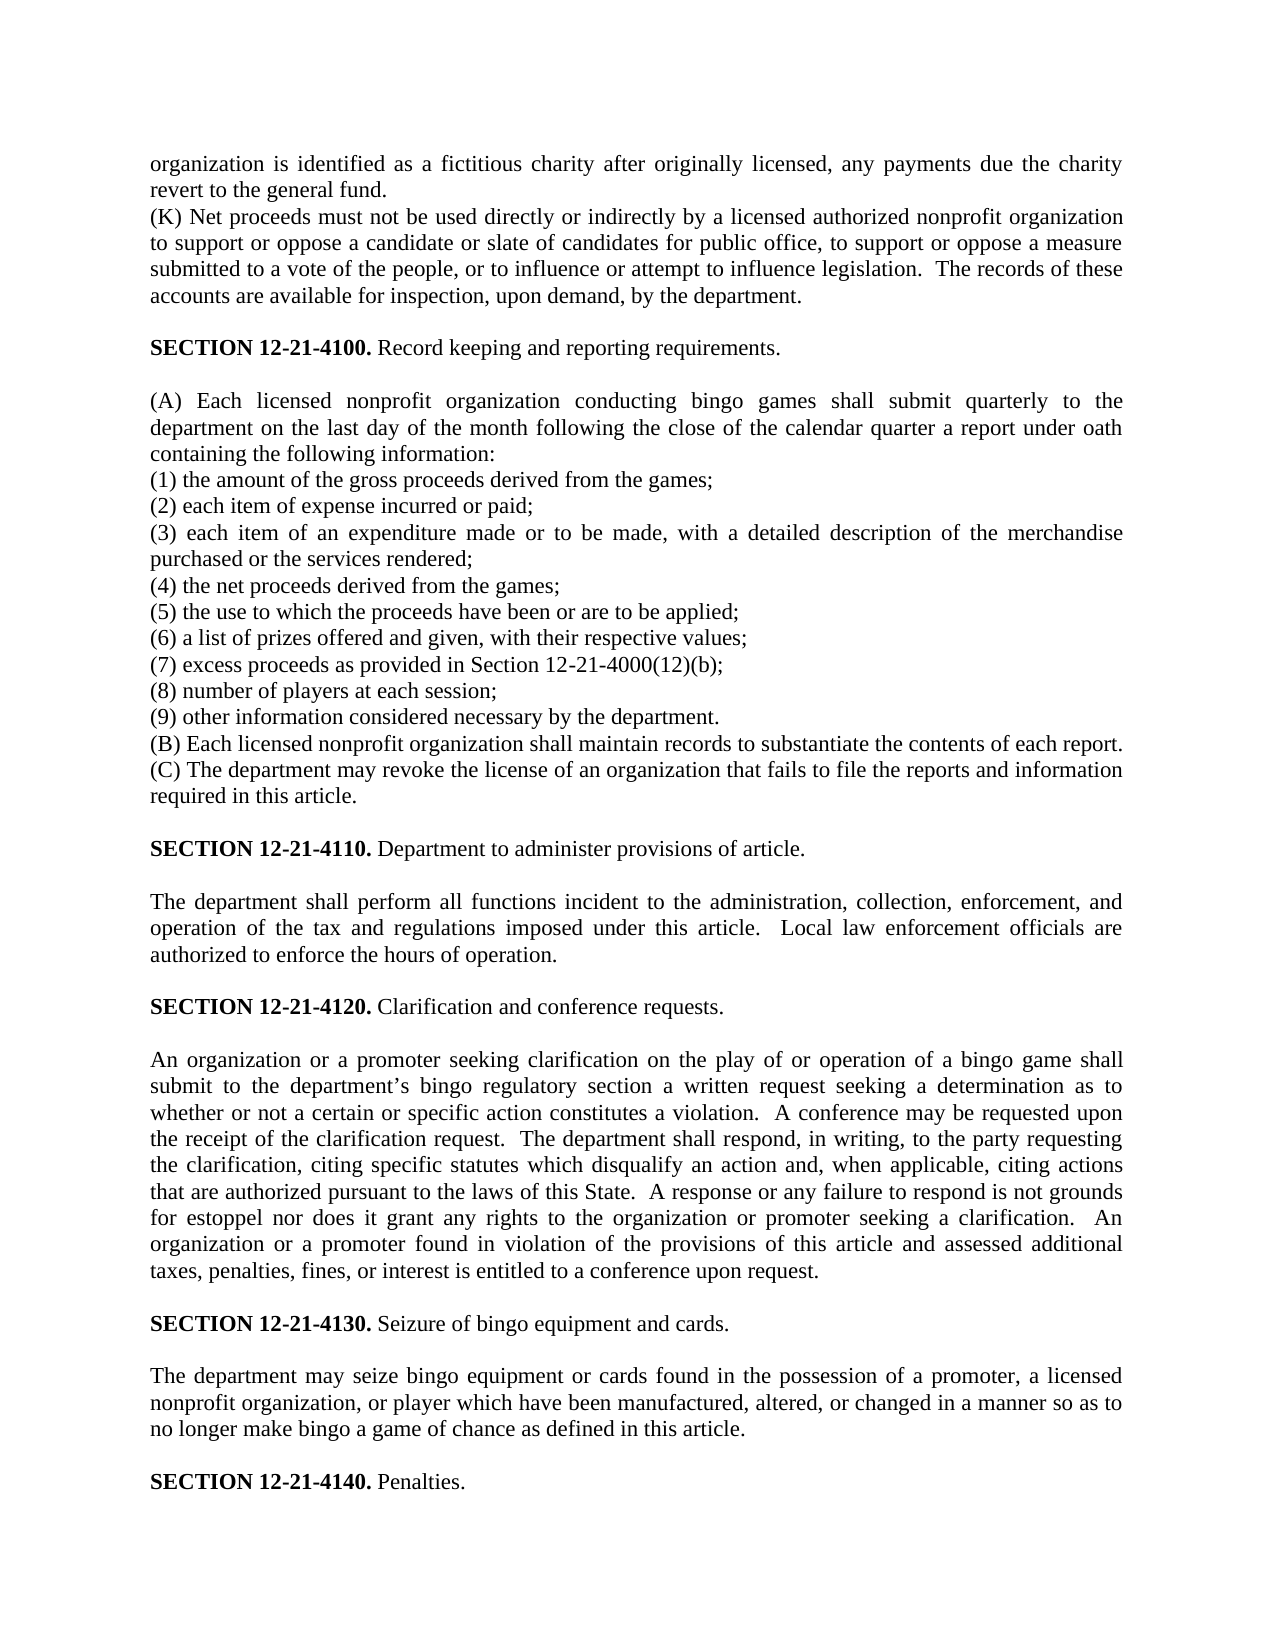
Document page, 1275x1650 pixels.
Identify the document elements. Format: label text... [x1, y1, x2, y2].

text (B) Each licensed nonprofit organization shall maintain records to substantiate the contents of each report. [150, 730, 1125, 756]
text SECTION 12-21-4110. Department to administer provisions of article. [150, 835, 1125, 862]
text (3) each item of an expenditure made or to be made, with a detailed description of the merchandise purchased or the services rendered; [150, 519, 1125, 572]
text (6) a list of prizes offered and given, with their respective values; [150, 624, 1125, 651]
text (C) The department may revoke the license of an organization that fails to file the reports and information required in this article. [150, 756, 1125, 809]
text SECTION 12-21-4140. Penalties. [150, 1468, 1125, 1494]
text (7) excess proceeds as provided in Section 12-21-4000(12)(b); [150, 651, 1125, 677]
text An organization or a promoter seeking clarification on the play of or operation of a bingo game shall submit to the department’s bingo regulatory section a written request seeking a determination as to whether or not a certain or specific action constitutes a violation. A conference may be requested upon the receipt of the clarification request. The department shall respond, in writing, to the party requesting the clarification, citing specific statutes which disqualify an action and, when applicable, citing actions that are authorized pursuant to the laws of this State. A response or any failure to respond is not grounds for estoppel nor does it grant any rights to the organization or promoter seeking a clarification. An organization or a promoter found in violation of the provisions of this article and assessed additional taxes, penalties, fines, or interest is entitled to a conference upon request. [150, 1046, 1125, 1283]
text (2) each item of expense incurred or paid; [150, 493, 1125, 519]
text (A) Each licensed nonprofit organization conducting bingo games shall submit quarterly to the department on the last day of the month following the close of the calendar quarter a report under oath containing the following information: [150, 387, 1125, 466]
text SECTION 12-21-4100. Record keeping and reporting requirements. [150, 334, 1125, 361]
text (K) Net proceeds must not be used directly or indirectly by a licensed authorized nonprofit organization to support or oppose a candidate or slate of candidates for public office, to support or oppose a measure submitted to a vote of the people, or to influence or attempt to influence legislation. The records of these accounts are available for inspection, upon demand, by the department. [150, 203, 1125, 308]
text (8) number of players at each session; [150, 677, 1125, 703]
text (4) the net proceeds derived from the games; [150, 572, 1125, 598]
text (5) the use to which the proceeds have been or are to be applied; [150, 598, 1125, 624]
text SECTION 12-21-4130. Seizure of bingo equipment and cards. [150, 1309, 1125, 1336]
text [150, 150, 1125, 203]
text The department may seize bingo equipment or cards found in the possession of a promoter, a licensed nonprofit organization, or player which have been manufactured, altered, or changed in a manner so as to no longer make bingo a game of chance as defined in this article. [150, 1362, 1125, 1441]
text The department shall perform all functions incident to the administration, collection, enforcement, and operation of the tax and regulations imposed under this article. Local law enforcement officials are authorized to enforce the hours of operation. [150, 888, 1125, 967]
text SECTION 12-21-4120. Clarification and conference requests. [150, 993, 1125, 1020]
text (1) the amount of the gross proceeds derived from the games; [150, 466, 1125, 493]
text (9) other information considered necessary by the department. [150, 703, 1125, 730]
